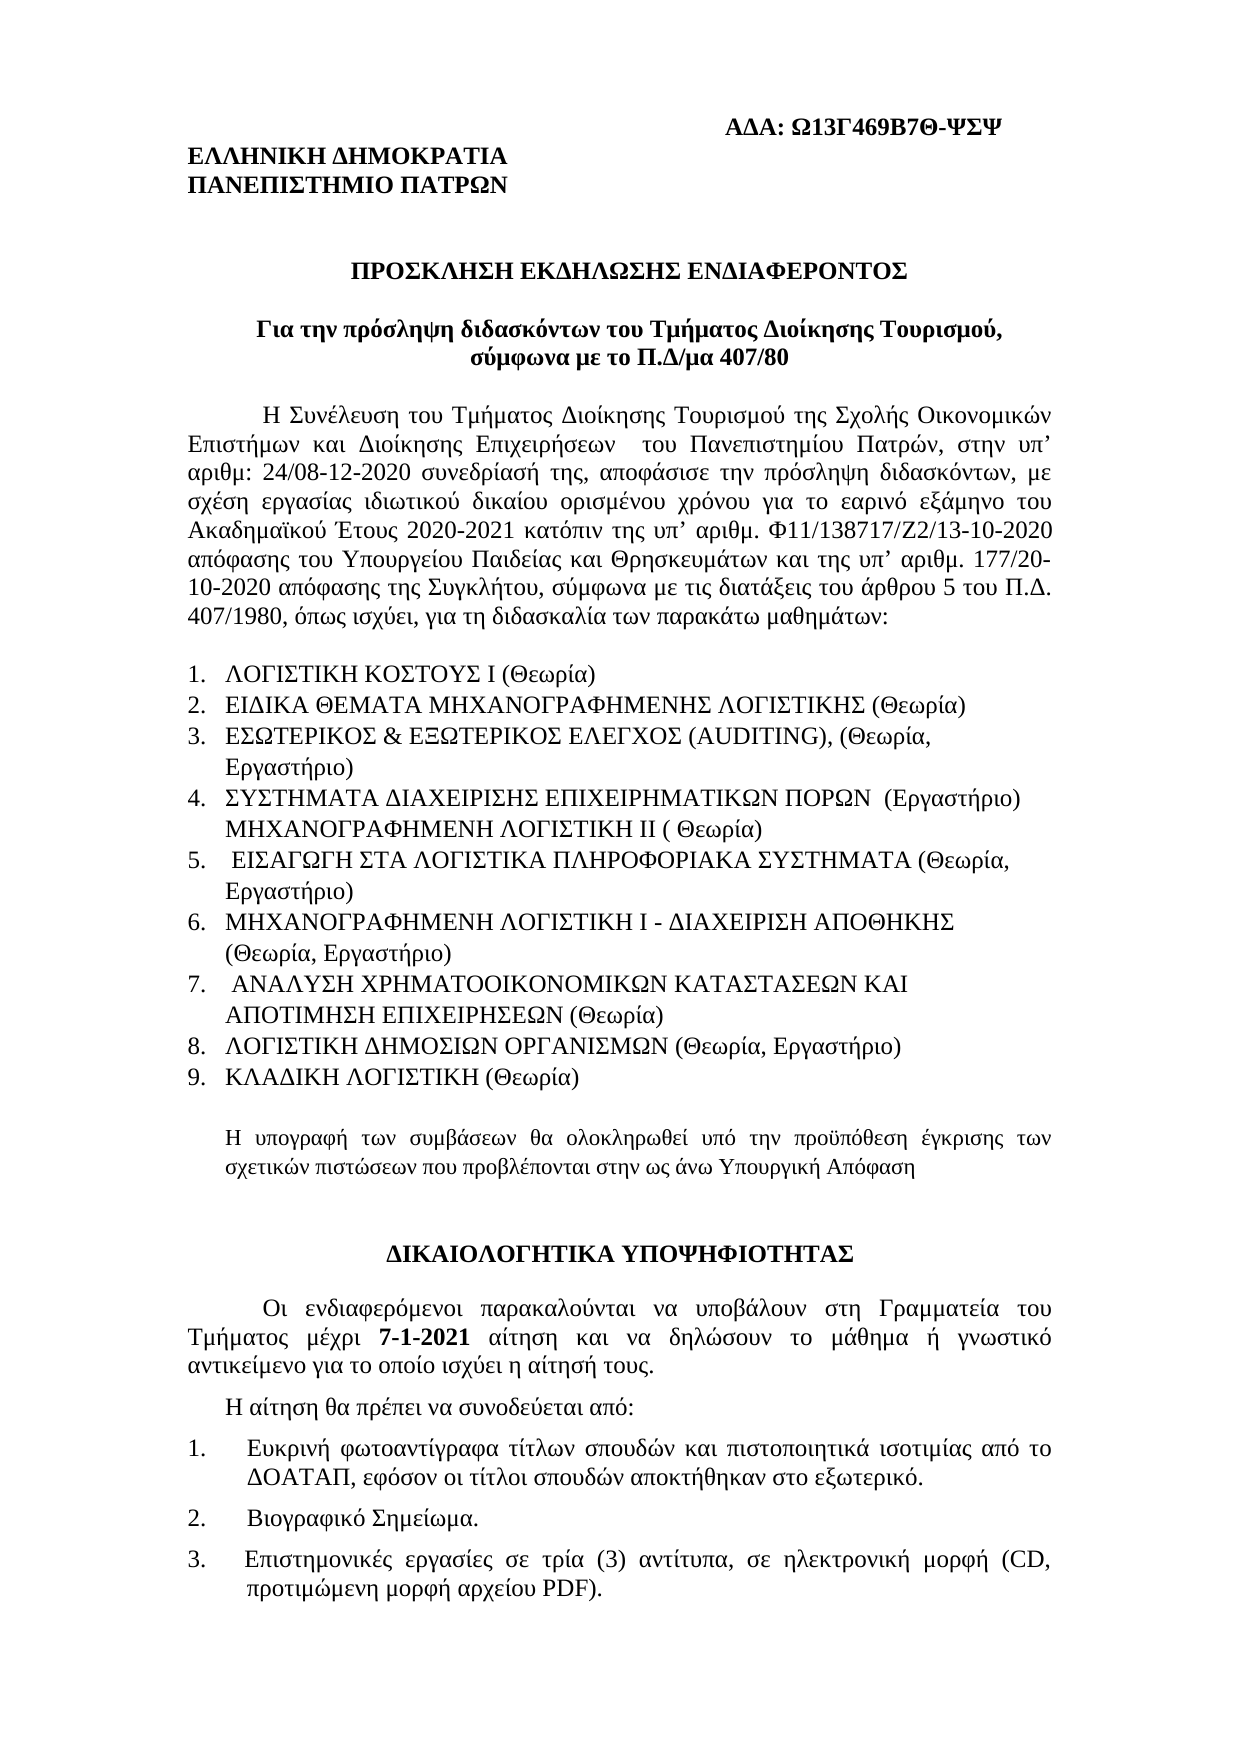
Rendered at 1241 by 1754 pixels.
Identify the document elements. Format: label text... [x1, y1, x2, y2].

list ΕΣΩΤΕΡΙΚΟΣ & ΕΞΩΤΕΡΙΚΟΣ ΕΛΕΓΧΟΣ (AUDITING), (Θεωρία, Εργαστήριο) [187, 721, 1053, 781]
text σύμφωνα με το Π.Δ/μα 407/80 [187, 342, 1071, 371]
text Η Συνέλευση του Τμήματος Διοίκησης Τουρισμού της Σχολής Οικονομικών Επιστήμων και Διοίκησης Επιχειρήσεων του Πανεπιστημίου Πατρών, στην υπ’ αριθμ: 24/08-12-2020 συνεδρίασή της, αποφάσισε την πρόσληψη διδασκόντων, με σχέση εργασίας ιδιωτικού δικαίου ορισμένου χρόνου για το εαρινό εξάμηνο του Ακαδημαϊκού Έτους 2020-2021 κατόπιν της υπ’ αριθμ. Φ11/138717/Z2/13-10-2020 απόφασης του Υπουργείου Παιδείας και Θρησκευμάτων και της υπ’ αριθμ. 177/20-10-2020 απόφασης της Συγκλήτου, σύμφωνα με τις διατάξεις του άρθρου 5 του Π.Δ. 407/1980, όπως ισχύει, για τη διδασκαλία των παρακάτω μαθημάτων: [187, 400, 1053, 630]
text ΑΔΑ: Ω13Γ469Β7Θ-ΨΣΨ [187, 112, 1071, 141]
list ΕΙΔΙΚΑ ΘΕΜΑΤΑ ΜΗΧΑΝΟΓΡΑΦΗΜΕΝΗΣ ΛΟΓΙΣΤΙΚΗΣ (Θεωρία) [187, 690, 1053, 718]
list Η υπογραφή των συμβάσεων θα ολοκληρωθεί υπό την προϋπόθεση έγκρισης των σχετικών πιστώσεων που προβλέπονται στην ως άνω Υπουργική Απόφαση [225, 1124, 1053, 1179]
list ΛΟΓΙΣΤΙΚΗ ΚΟΣΤΟΥΣ Ι (Θεωρία) [187, 659, 1053, 687]
list 2. Βιογραφικό Σημείωμα. [187, 1503, 1053, 1532]
text ΕΛΛΗΝΙΚΗ ΔΗΜΟΚΡΑΤΙΑ [187, 141, 1071, 170]
text ΠΑΝΕΠΙΣΤΗΜΙΟ ΠΑΤΡΩΝ [187, 170, 1071, 199]
list ΑΝΑΛΥΣΗ ΧΡΗΜΑΤΟΟΙΚΟΝΟΜΙΚΩΝ ΚΑΤΑΣΤΑΣΕΩΝ ΚΑΙ ΑΠΟΤΙΜΗΣΗ ΕΠΙΧΕΙΡΗΣΕΩΝ (Θεωρία) [187, 969, 1053, 1029]
text ΔΙΚΑΙΟΛΟΓΗΤΙΚΑ ΥΠΟΨΗΦΙΟΤΗΤΑΣ [187, 1239, 1053, 1268]
list ΜΗΧΑΝΟΓΡΑΦΗΜΕΝΗ ΛΟΓΙΣΤΙΚΗ Ι - ΔΙΑΧΕΙΡΙΣΗ ΑΠΟΘΗΚΗΣ (Θεωρία, Εργαστήριο) [187, 907, 1053, 967]
list ΛΟΓΙΣΤΙΚΗ ΔΗΜΟΣΙΩΝ ΟΡΓΑΝΙΣΜΩΝ (Θεωρία, Εργαστήριο) [187, 1031, 1053, 1060]
list ΣΥΣΤΗΜΑΤΑ ΔΙΑΧΕΙΡΙΣΗΣ ΕΠΙΧΕΙΡΗΜΑΤΙΚΩΝ ΠΟΡΩΝ (Εργαστήριο) ΜΗΧΑΝΟΓΡΑΦΗΜΕΝΗ ΛΟΓΙΣΤΙΚΗ II ( Θεωρία) [187, 783, 1053, 843]
text ΠΡΟΣΚΛΗΣΗ ΕΚΔΗΛΩΣΗΣ ΕΝΔΙΑΦΕΡΟΝΤΟΣ [187, 256, 1071, 285]
text Οι ενδιαφερόμενοι παρακαλούνται να υποβάλουν στη Γραμματεία του Τμήματος μέχρι 7-1-2021 αίτηση και να δηλώσουν το μάθημα ή γνωστικό αντικείμενο για το οποίο ισχύει η αίτησή τους. [187, 1293, 1053, 1379]
list ΚΛΑΔΙΚΗ ΛΟΓΙΣΤΙΚΗ (Θεωρία) [187, 1062, 1053, 1091]
text Η αίτηση θα πρέπει να συνοδεύεται από: [187, 1392, 1053, 1420]
list 1. Ευκρινή φωτοαντίγραφα τίτλων σπουδών και πιστοποιητικά ισοτιμίας από το ΔΟΑΤΑΠ, εφόσον οι τίτλοι σπουδών αποκτήθηκαν στο εξωτερικό. [187, 1433, 1053, 1490]
list 3. Επιστημονικές εργασίες σε τρία (3) αντίτυπα, σε ηλεκτρονική μορφή (CD, προτιμώμενη μορφή αρχείου PDF). [187, 1544, 1053, 1602]
text Για την πρόσληψη διδασκόντων του Τμήματος Διοίκησης Τουρισμού, [187, 314, 1071, 342]
list ΕΙΣΑΓΩΓΗ ΣΤΑ ΛΟΓΙΣΤΙΚΑ ΠΛΗΡΟΦΟΡΙΑΚΑ ΣΥΣΤΗΜΑΤΑ (Θεωρία, Εργαστήριο) [187, 845, 1053, 905]
